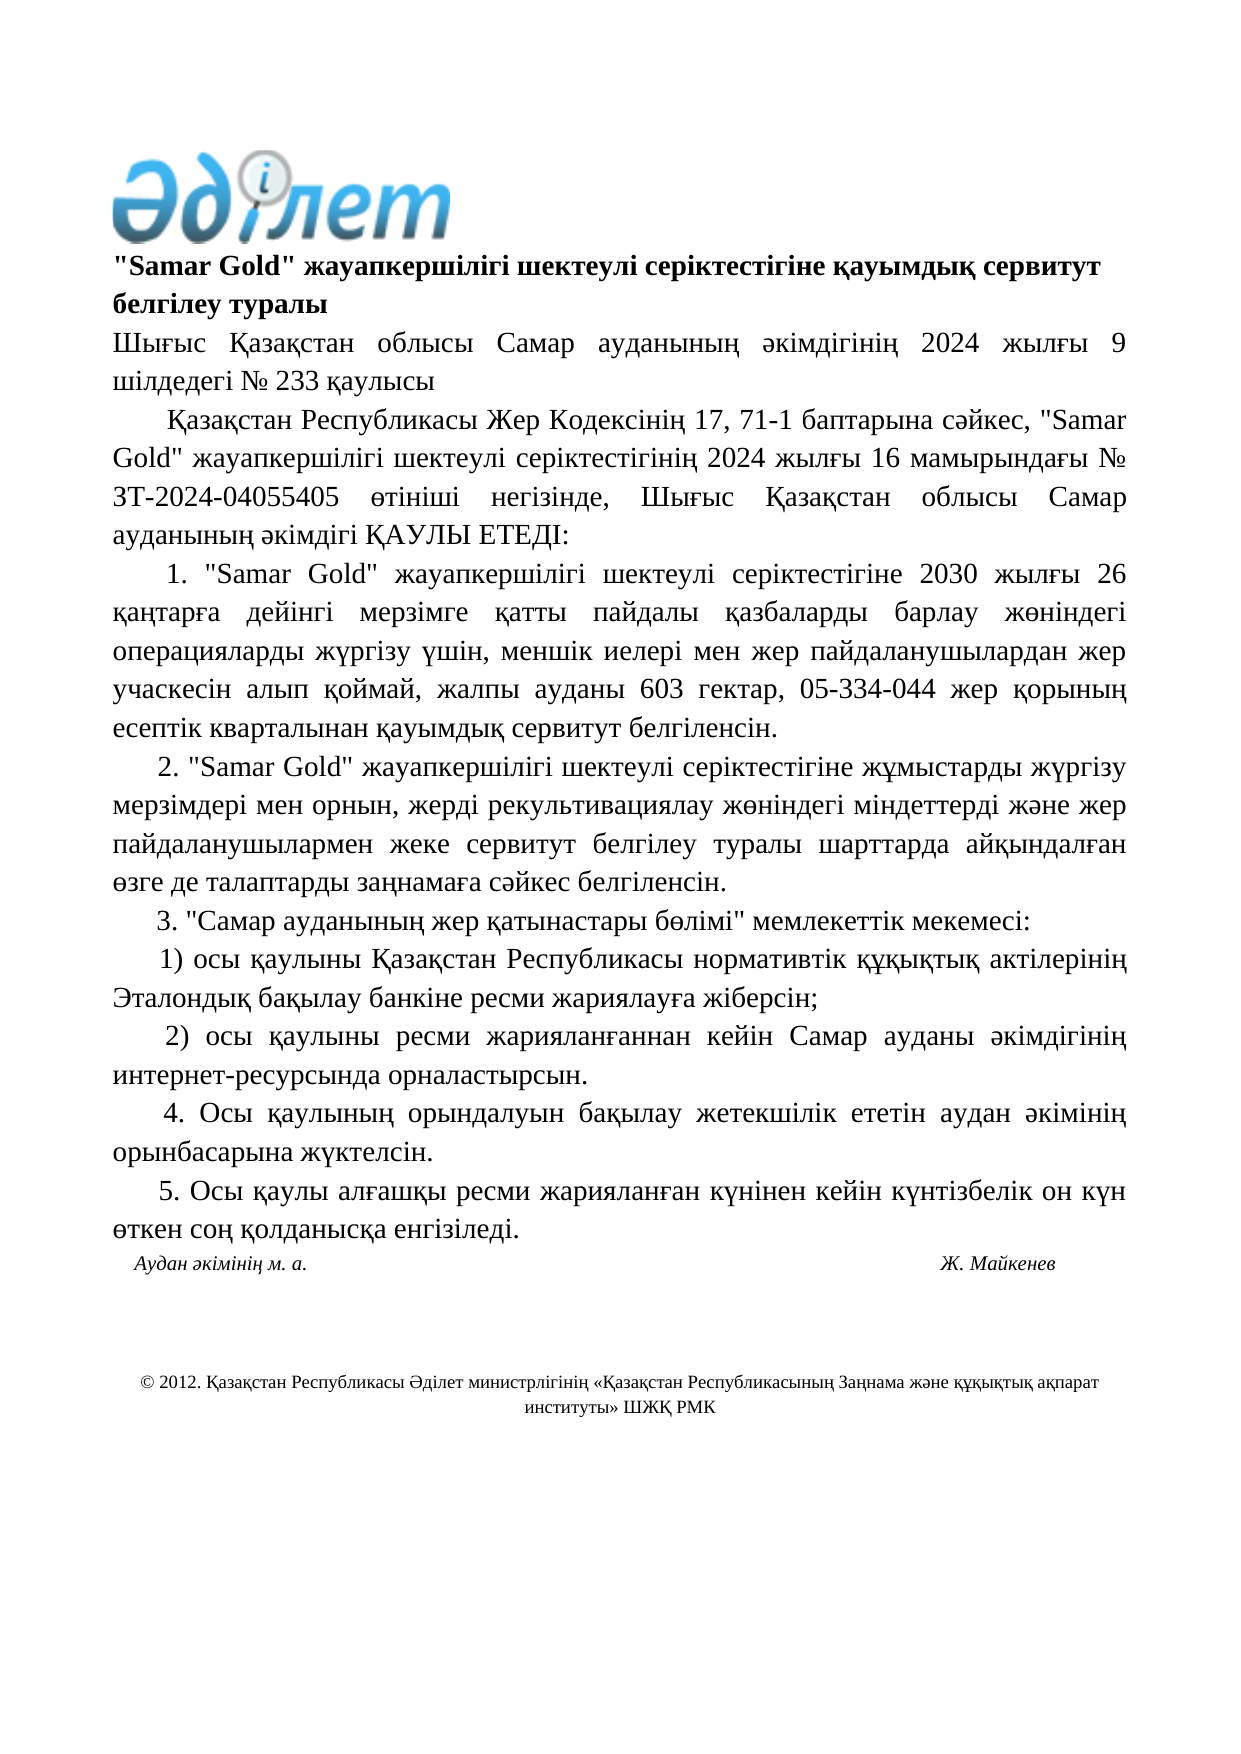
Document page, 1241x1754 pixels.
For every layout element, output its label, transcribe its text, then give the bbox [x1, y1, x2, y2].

text 4. Осы қаулының орындалуын бақылау жетекшілік ететін аудан әкімінің орынбасарына жүктелсін. [112, 1096, 1128, 1168]
text 3. "Самар ауданының жер қатынастары бөлімі" мемлекеттік мекемесі: [112, 903, 1128, 936]
text 5. Осы қаулы алғашқы ресми жарияланған күнінен кейін күнтізбелік он күн өткен соң қолданысқа енгізіледі. [112, 1173, 1128, 1245]
picture [112, 150, 451, 244]
table_header Ж. Майкенев [939, 1250, 1240, 1281]
text "Samar Gold" жауапкершілігі шектеулі серіктестігіне қауымдық сервитут белгілеу туралы [112, 248, 1128, 320]
table_header Аудан әкімінің м. а. [101, 1250, 939, 1281]
text 1) осы қаулыны Қазақстан Республикасы нормативтік құқықтық актілерінің Эталондық бақылау банкіне ресми жариялауға жіберсін; [112, 941, 1128, 1013]
text Шығыс Қазақстан облысы Самар ауданының әкімдігінің 2024 жылғы 9 шілдедегі № 233 қаулысы [112, 325, 1128, 397]
text 2. "Samar Gold" жауапкершілігі шектеулі серіктестігіне жұмыстарды жүргізу мерзімдері мен орнын, жерді рекультивациялау жөніндегі міндеттерді және жер пайдаланушылармен жеке сервитут белгілеу туралы шарттарда айқындалған өзге де талаптарды заңнамаға сәйкес белгіленсін. [112, 749, 1128, 898]
text 1. "Samar Gold" жауапкершілігі шектеулі серіктестігіне 2030 жылғы 26 қаңтарға дейінгі мерзімге қатты пайдалы қазбаларды барлау жөніндегі операцияларды жүргізу үшін, меншік иелері мен жер пайдаланушылардан жер учаскесін алып қоймай, жалпы ауданы 603 гектар, 05-334-044 жер қорының есептік кварталынан қауымдық сервитут белгіленсін. [112, 556, 1128, 744]
text Қазақстан Республикасы Жер Кодексінің 17, 71-1 баптарына сәйкес, "Samar Gold" жауапкершілігі шектеулі серіктестігінің 2024 жылғы 16 мамырындағы № ЗТ-2024-04055405 өтініші негізінде, Шығыс Қазақстан облысы Самар ауданының әкімдігі ҚАУЛЫ ЕТЕДІ: [112, 402, 1128, 551]
text © 2012. Қазақстан Республикасы Әділет министрлігінің «Қазақстан Республикасының Заңнама және құқықтық ақпарат институты» ШЖҚ РМК [112, 1371, 1128, 1418]
text 2) осы қаулыны ресми жарияланғаннан кейін Самар ауданы әкімдігінің интернет-ресурсында орналастырсын. [112, 1018, 1128, 1091]
